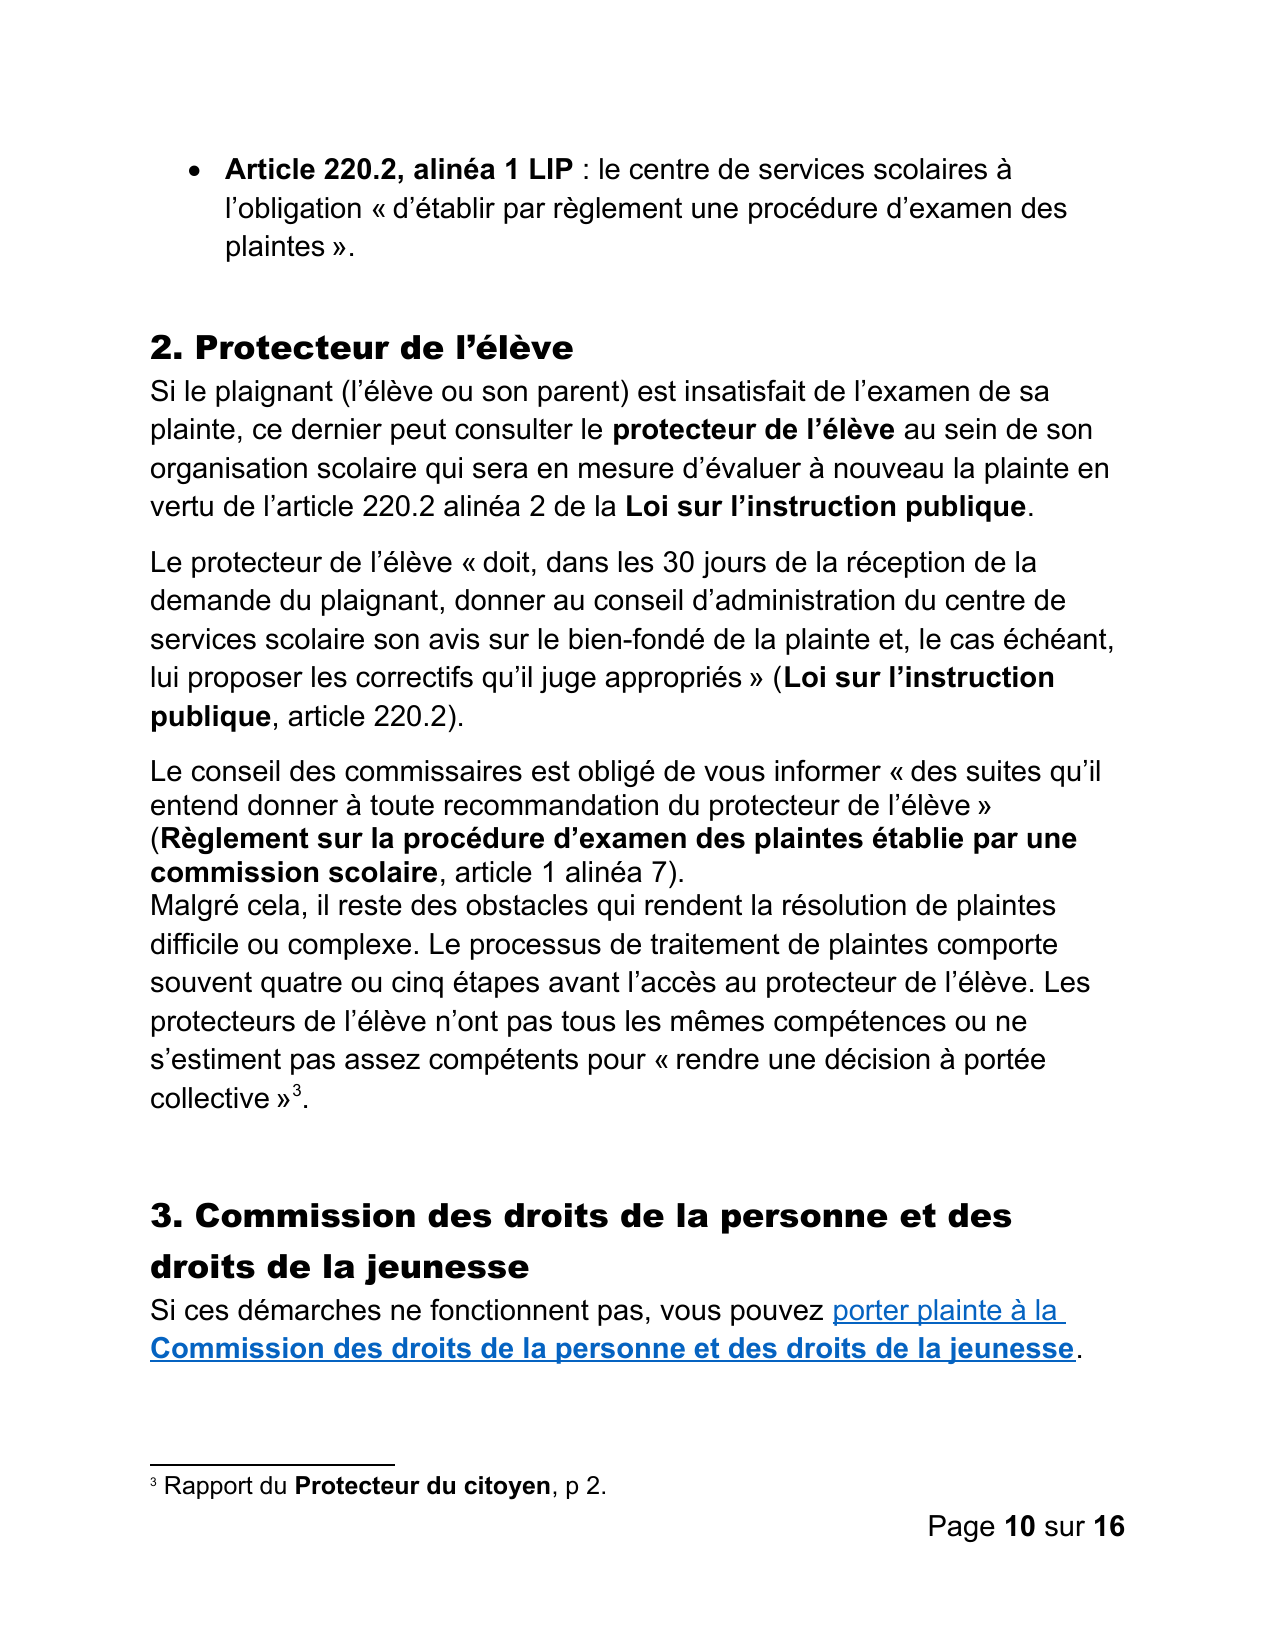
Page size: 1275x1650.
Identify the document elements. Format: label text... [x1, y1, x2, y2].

text Si le plaignant (l’élève ou son parent) est insatisfait de l’examen de sa plainte, ce dernier peut consulter le protecteur de l’élève au sein de son organisation scolaire qui sera en mesure d’évaluer à nouveau la plainte en vertu de l’article 220.2 alinéa 2 de la Loi sur l’instruction publique. [150, 374, 1125, 523]
text Le protecteur de l’élève « doit, dans les 30 jours de la réception de la demande du plaignant, donner au conseil d’administration du centre de services scolaire son avis sur le bien-fondé de la plainte et, le cas échéant, lui proposer les correctifs qu’il juge appropriés » (Loi sur l’instruction publique, article 220.2). [150, 544, 1125, 732]
text Le conseil des commissaires est obligé de vous informer « des suites qu’il entend donner à toute recommandation du protecteur de l’élève » (Règlement sur la procédure d’examen des plaintes établie par une commission scolaire, article 1 alinéa 7). [150, 754, 1125, 888]
text Malgré cela, il reste des obstacles qui rendent la résolution de plaintes difficile ou complexe. Le processus de traitement de plaintes comporte souvent quatre ou cinq étapes avant l’accès au protecteur de l’élève. Les protecteurs de l’élève n’ont pas tous les mêmes compétences ou ne s’estiment pas assez compétents pour « rendre une décision à portée collective ». [150, 888, 1125, 1114]
subtitle 3. Commission des droits de la personne et des droits de la jeunesse [150, 1191, 1125, 1289]
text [150, 1293, 1125, 1365]
subtitle 2. Protecteur de l’élève [150, 323, 1125, 370]
list Article 220.2, alinéa 1 LIP : le centre de services scolaires à l’obligation « d’établir par règlement une procédure d’examen des plaintes ». [187, 150, 1125, 263]
